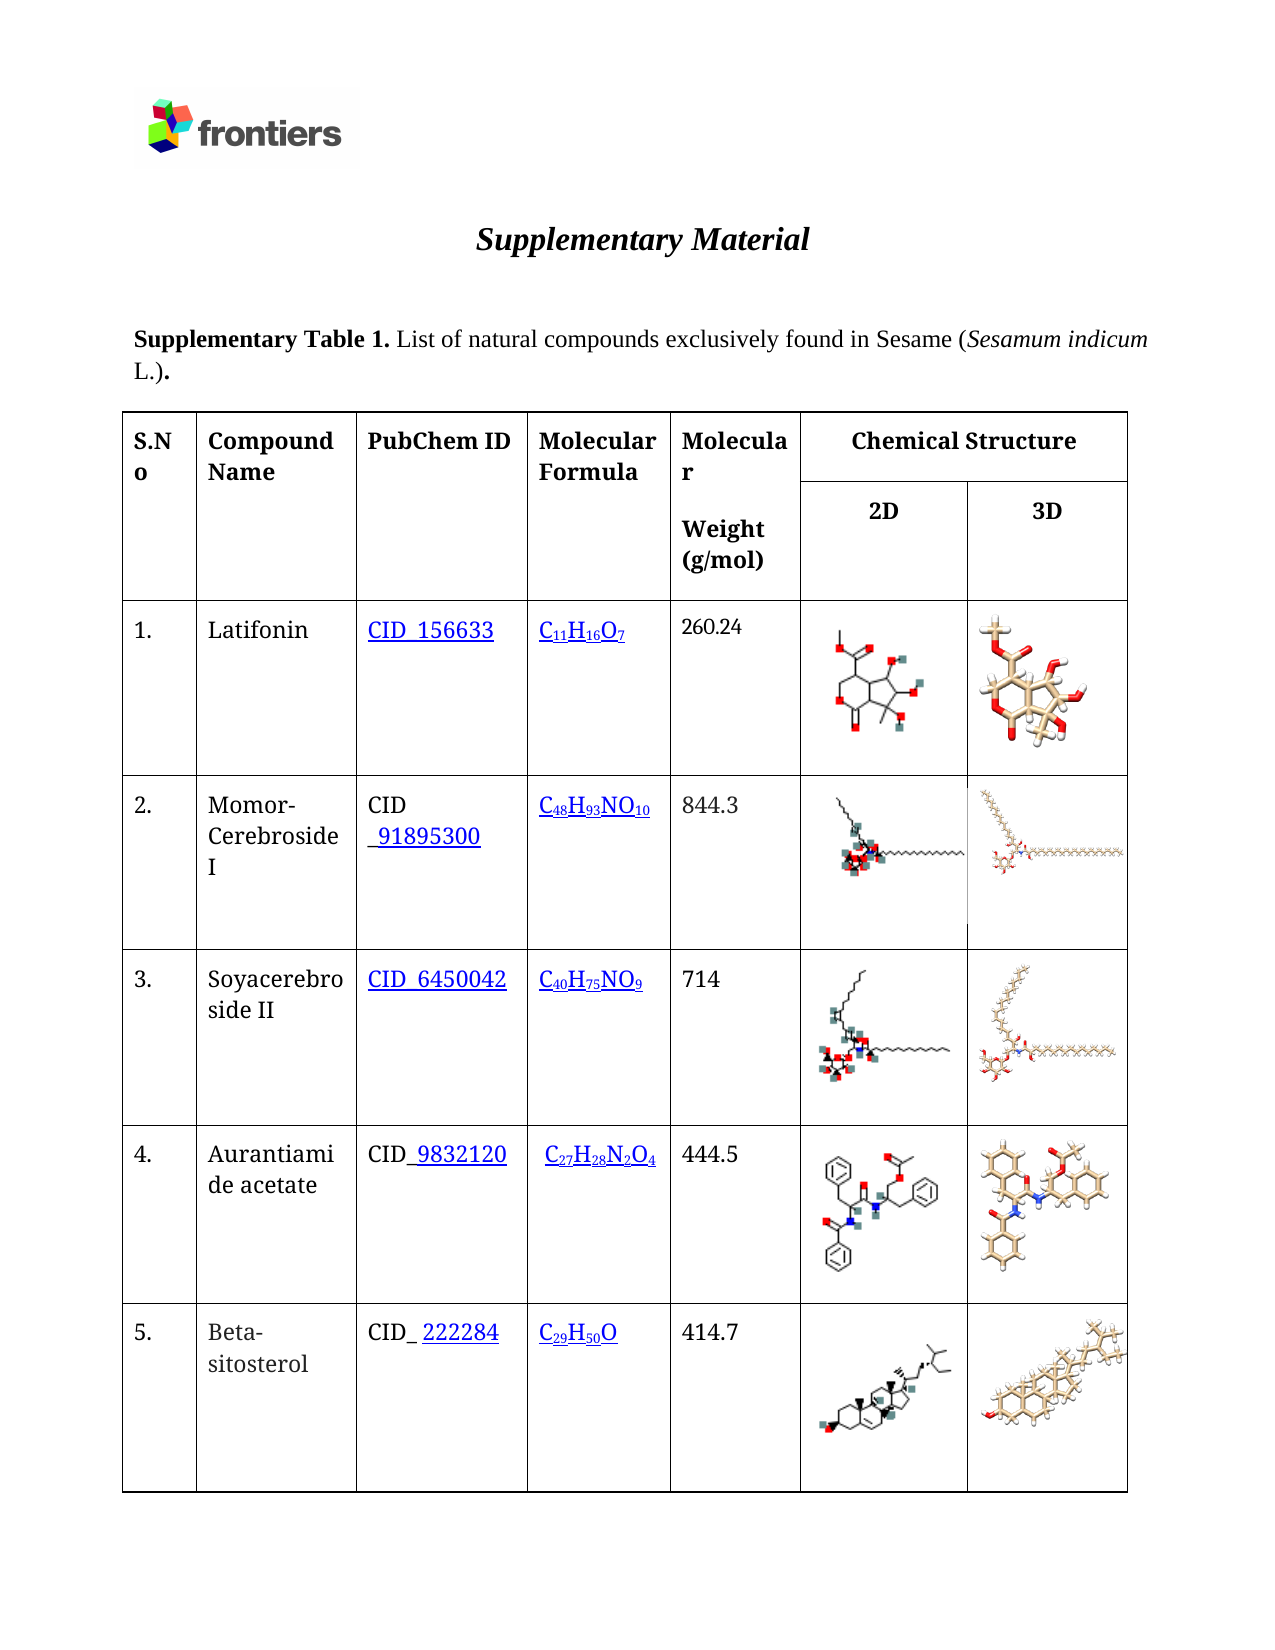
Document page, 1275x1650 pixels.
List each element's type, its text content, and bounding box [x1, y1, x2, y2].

table_cell [968, 1304, 1127, 1491]
table_cell CID_ 222284 [357, 1304, 527, 1491]
table_cell [801, 776, 967, 949]
table_cell 260.24 [671, 601, 800, 775]
table_cell C11H16O7 [528, 601, 670, 775]
table_cell C48H93NO10 [528, 776, 670, 949]
table_cell [968, 601, 1127, 775]
table_header S.No [123, 413, 196, 600]
table_cell C27H28N2O4 [528, 1126, 670, 1303]
table_cell [801, 1304, 967, 1491]
table_cell 414.7 [671, 1304, 800, 1491]
table_cell 2. [123, 776, 196, 949]
table_cell Momor-Cerebroside I [197, 776, 356, 949]
picture [979, 1138, 1111, 1274]
table_cell CID_156633 [357, 601, 527, 775]
picture [811, 1316, 957, 1467]
picture [979, 962, 1117, 1082]
table_cell 3D [968, 482, 1127, 600]
table_cell Aurantiamide acetate [197, 1126, 356, 1303]
table_cell [968, 950, 1127, 1124]
table_cell [968, 776, 1127, 949]
picture [811, 788, 968, 924]
table_cell 4. [123, 1126, 196, 1303]
text Supplementary Table 1. List of natural compounds exclusively found in Sesame (Sesamum indicum L.). [133, 324, 1152, 386]
table_cell C40H75NO9 [528, 950, 670, 1124]
table_cell 3. [123, 950, 196, 1124]
table_header Molecular Formula [528, 413, 670, 600]
table_cell 2D [801, 482, 967, 600]
table_cell 444.5 [671, 1126, 800, 1303]
table_header Molecular Weight (g/mol) [671, 413, 800, 600]
table_cell [801, 1126, 967, 1303]
table_cell CID_6450042 [357, 950, 527, 1124]
table_header Chemical Structure [801, 413, 1127, 481]
text Supplementary Material [133, 219, 1152, 257]
table_cell [968, 1126, 1127, 1303]
table_cell CID_91895300 [357, 776, 527, 949]
table_cell CID_9832120 [357, 1126, 527, 1303]
picture [811, 1138, 947, 1278]
table_cell Soyacerebroside II [197, 950, 356, 1124]
picture [811, 962, 957, 1100]
picture [979, 1316, 1128, 1429]
table_cell Latifonin [197, 601, 356, 775]
picture [811, 613, 935, 746]
picture [979, 788, 1124, 876]
picture [979, 613, 1090, 751]
table_cell 5. [123, 1304, 196, 1491]
table_cell [801, 601, 967, 775]
picture [133, 87, 361, 169]
table_header PubChem ID [357, 413, 527, 600]
table_header Compound Name [197, 413, 356, 600]
table_cell Beta-sitosterol [197, 1304, 356, 1491]
table_cell 1. [123, 601, 196, 775]
table_cell 714 [671, 950, 800, 1124]
table_cell 844.3 [671, 776, 800, 949]
table_cell C29H50O [528, 1304, 670, 1491]
table_cell [801, 950, 967, 1124]
